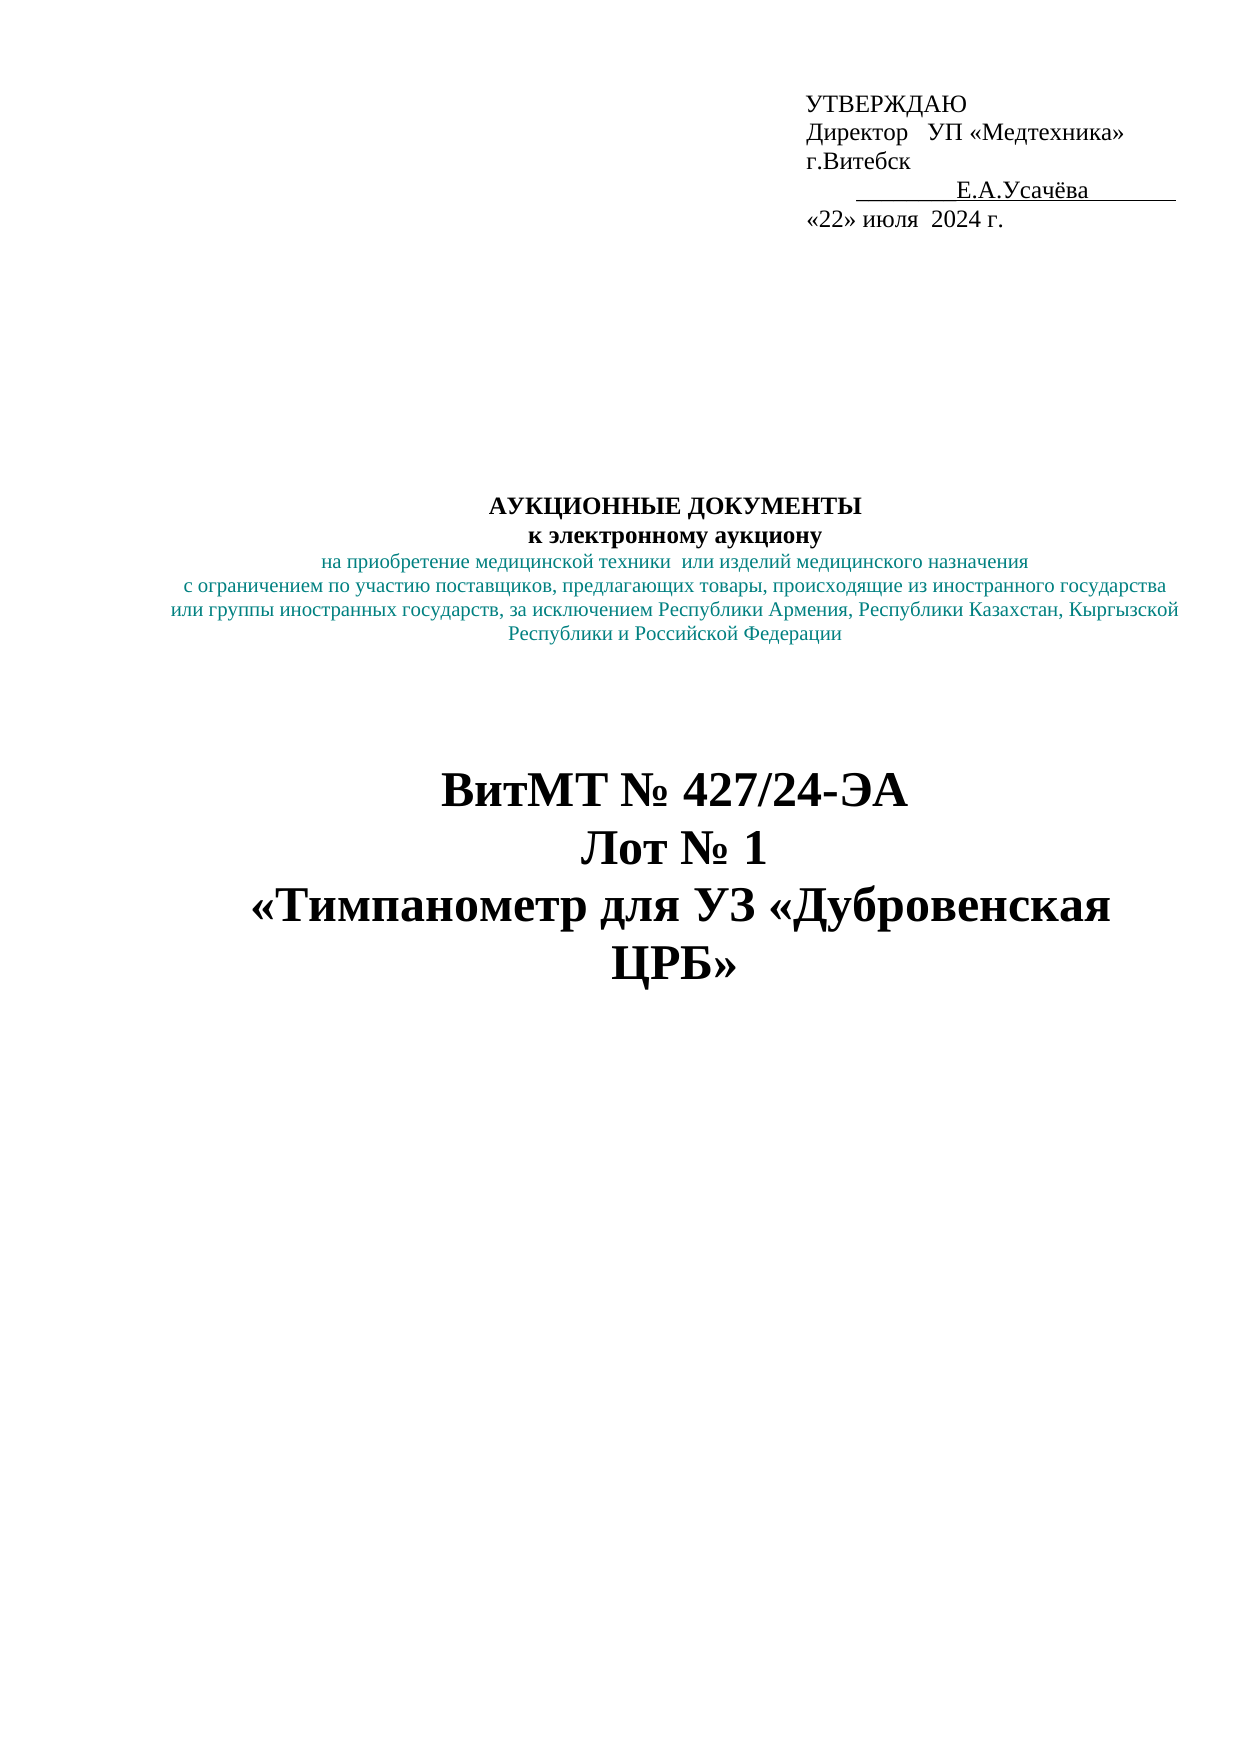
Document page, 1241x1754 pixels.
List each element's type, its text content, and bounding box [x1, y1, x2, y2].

text АУКЦИОННЫЕ ДОКУМЕНТЫ [169, 491, 1181, 520]
text Лот № 1 [169, 817, 1181, 875]
text ________Е.А.Усачёва [769, 175, 1181, 204]
text «Тимпанометр для УЗ «Дубровенская ЦРБ» [169, 875, 1181, 990]
text с ограничением по участию поставщиков, предлагающих товары, происходящие из иностранного государства или группы иностранных государств, за исключением Республики Армения, Республики Казахстан, Кыргызской Республики и Российской Федерации [169, 573, 1181, 645]
text на приобретение медицинской техники или изделий медицинского назначения [169, 549, 1181, 573]
text УТВЕРЖДАЮ [730, 89, 1181, 117]
text г.Витебск [169, 146, 1181, 175]
text Директор УП «Медтехника» [169, 117, 1181, 146]
text ВитМТ № 427/24-ЭА [169, 760, 1181, 817]
text «22» июля 2024 г. [656, 204, 1181, 232]
text к электронному аукциону [169, 520, 1181, 549]
